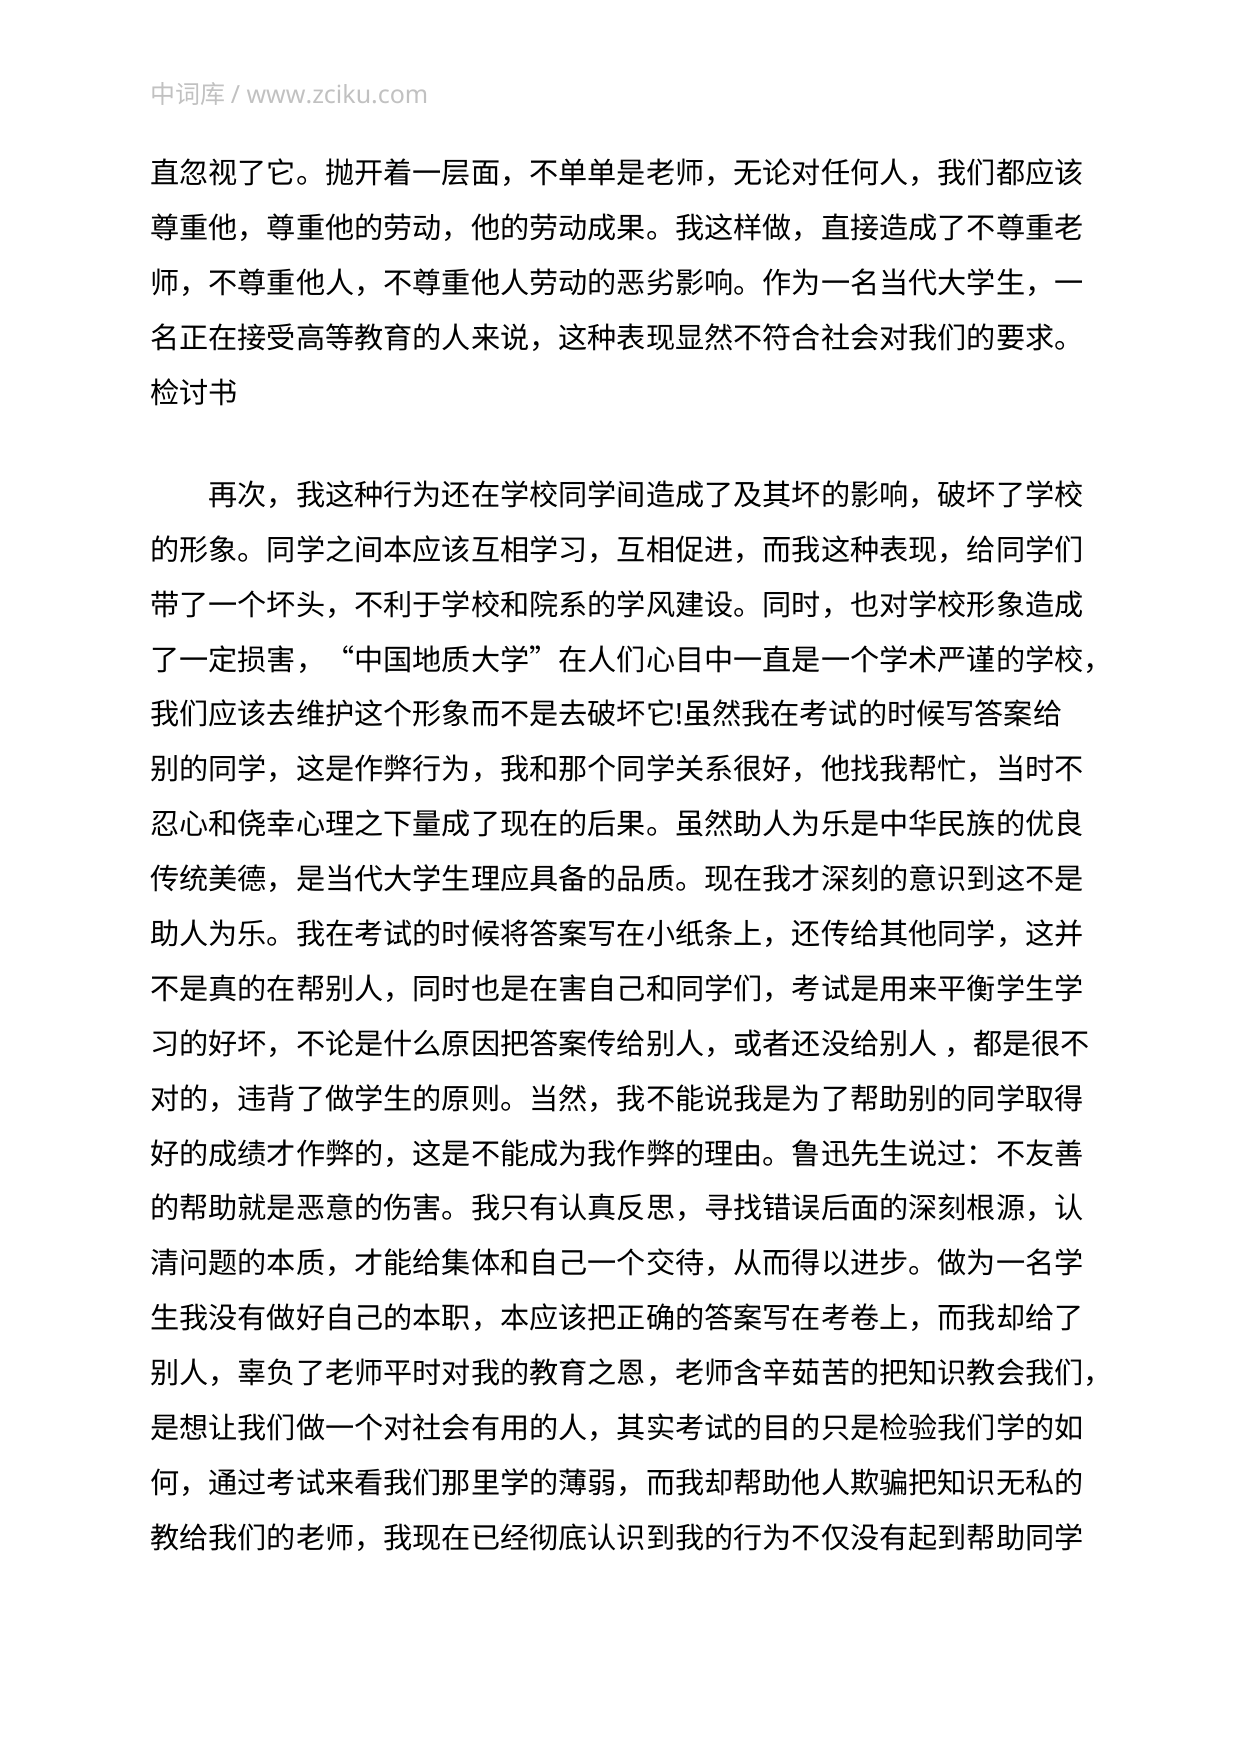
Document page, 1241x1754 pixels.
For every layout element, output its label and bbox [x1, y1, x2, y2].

text [150, 471, 1090, 1557]
text [150, 150, 1090, 412]
